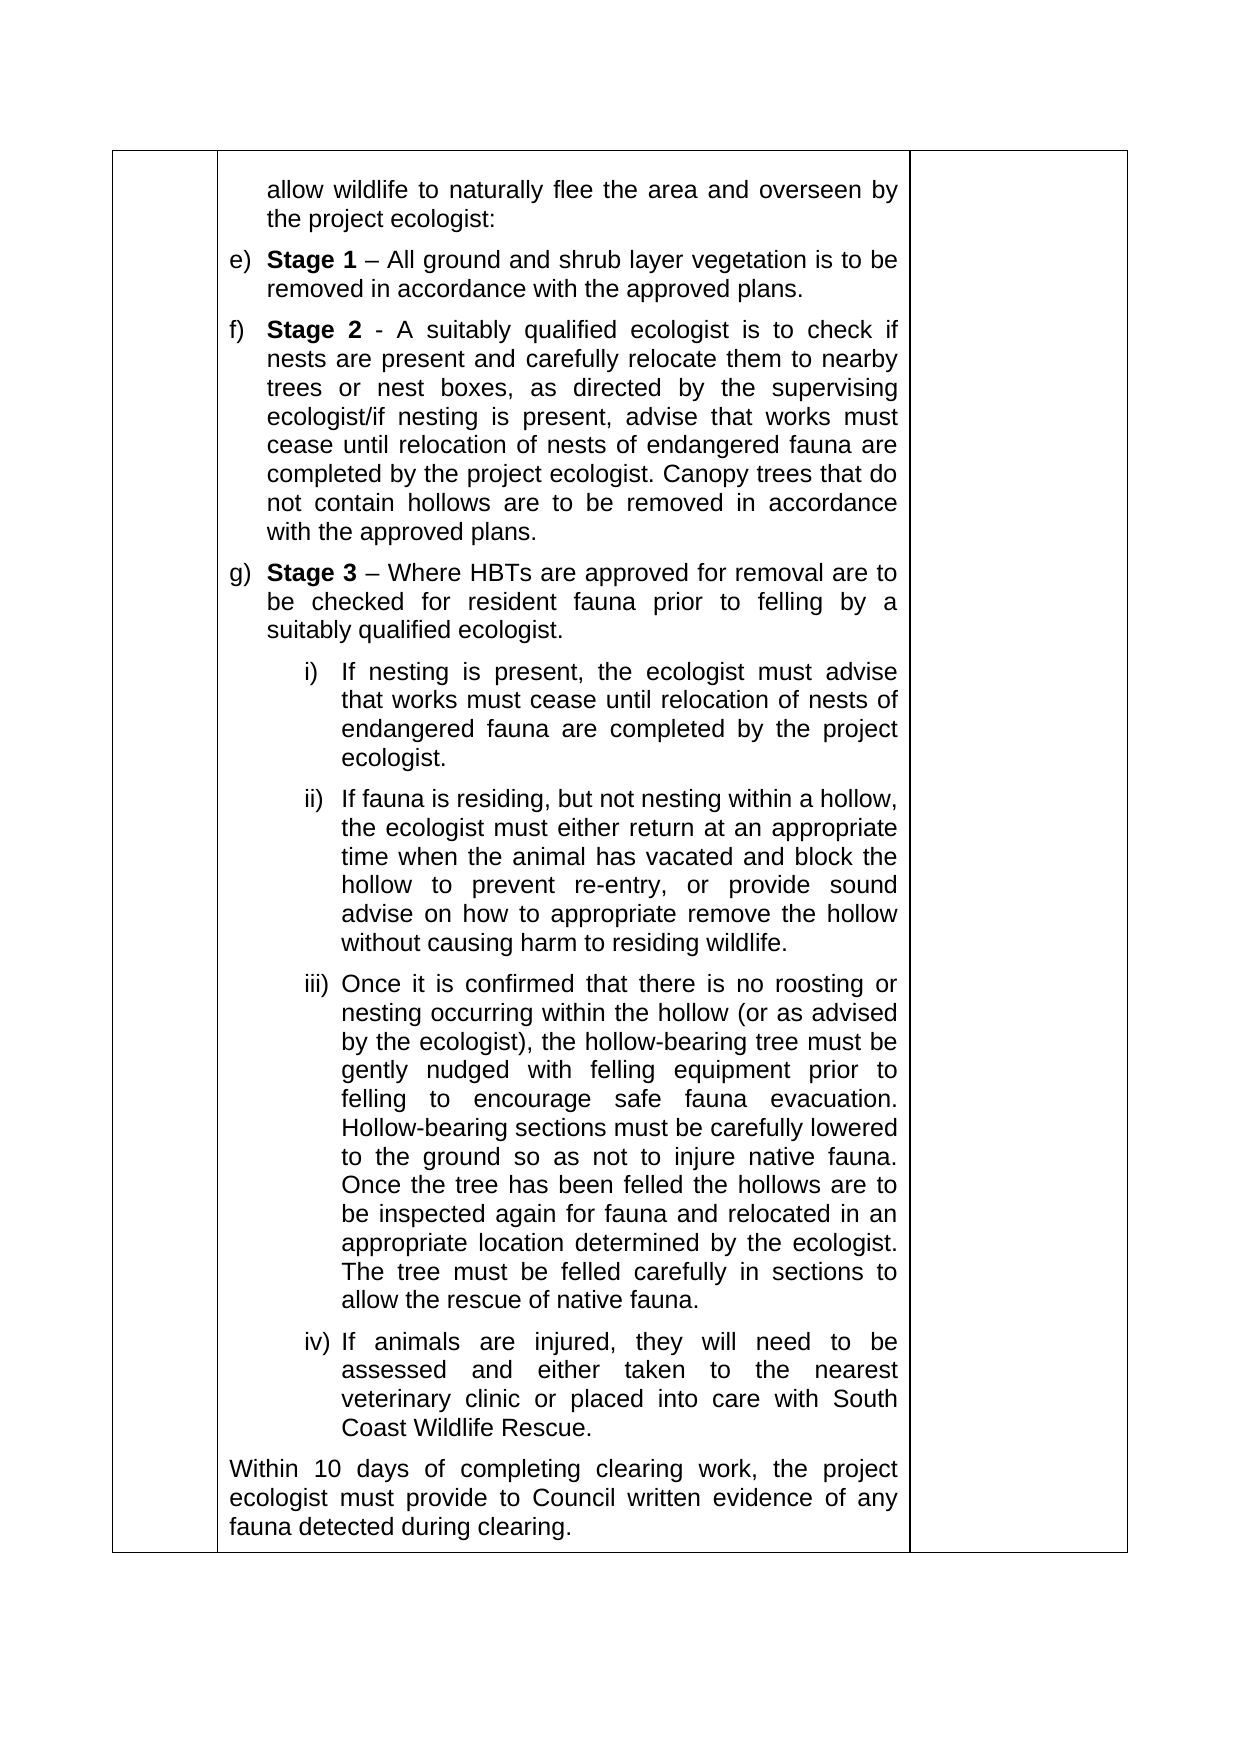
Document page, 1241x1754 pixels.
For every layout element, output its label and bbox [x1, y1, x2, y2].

table_cell [218, 151, 909, 1552]
table_cell [113, 151, 217, 1552]
table_cell [911, 151, 1127, 1552]
